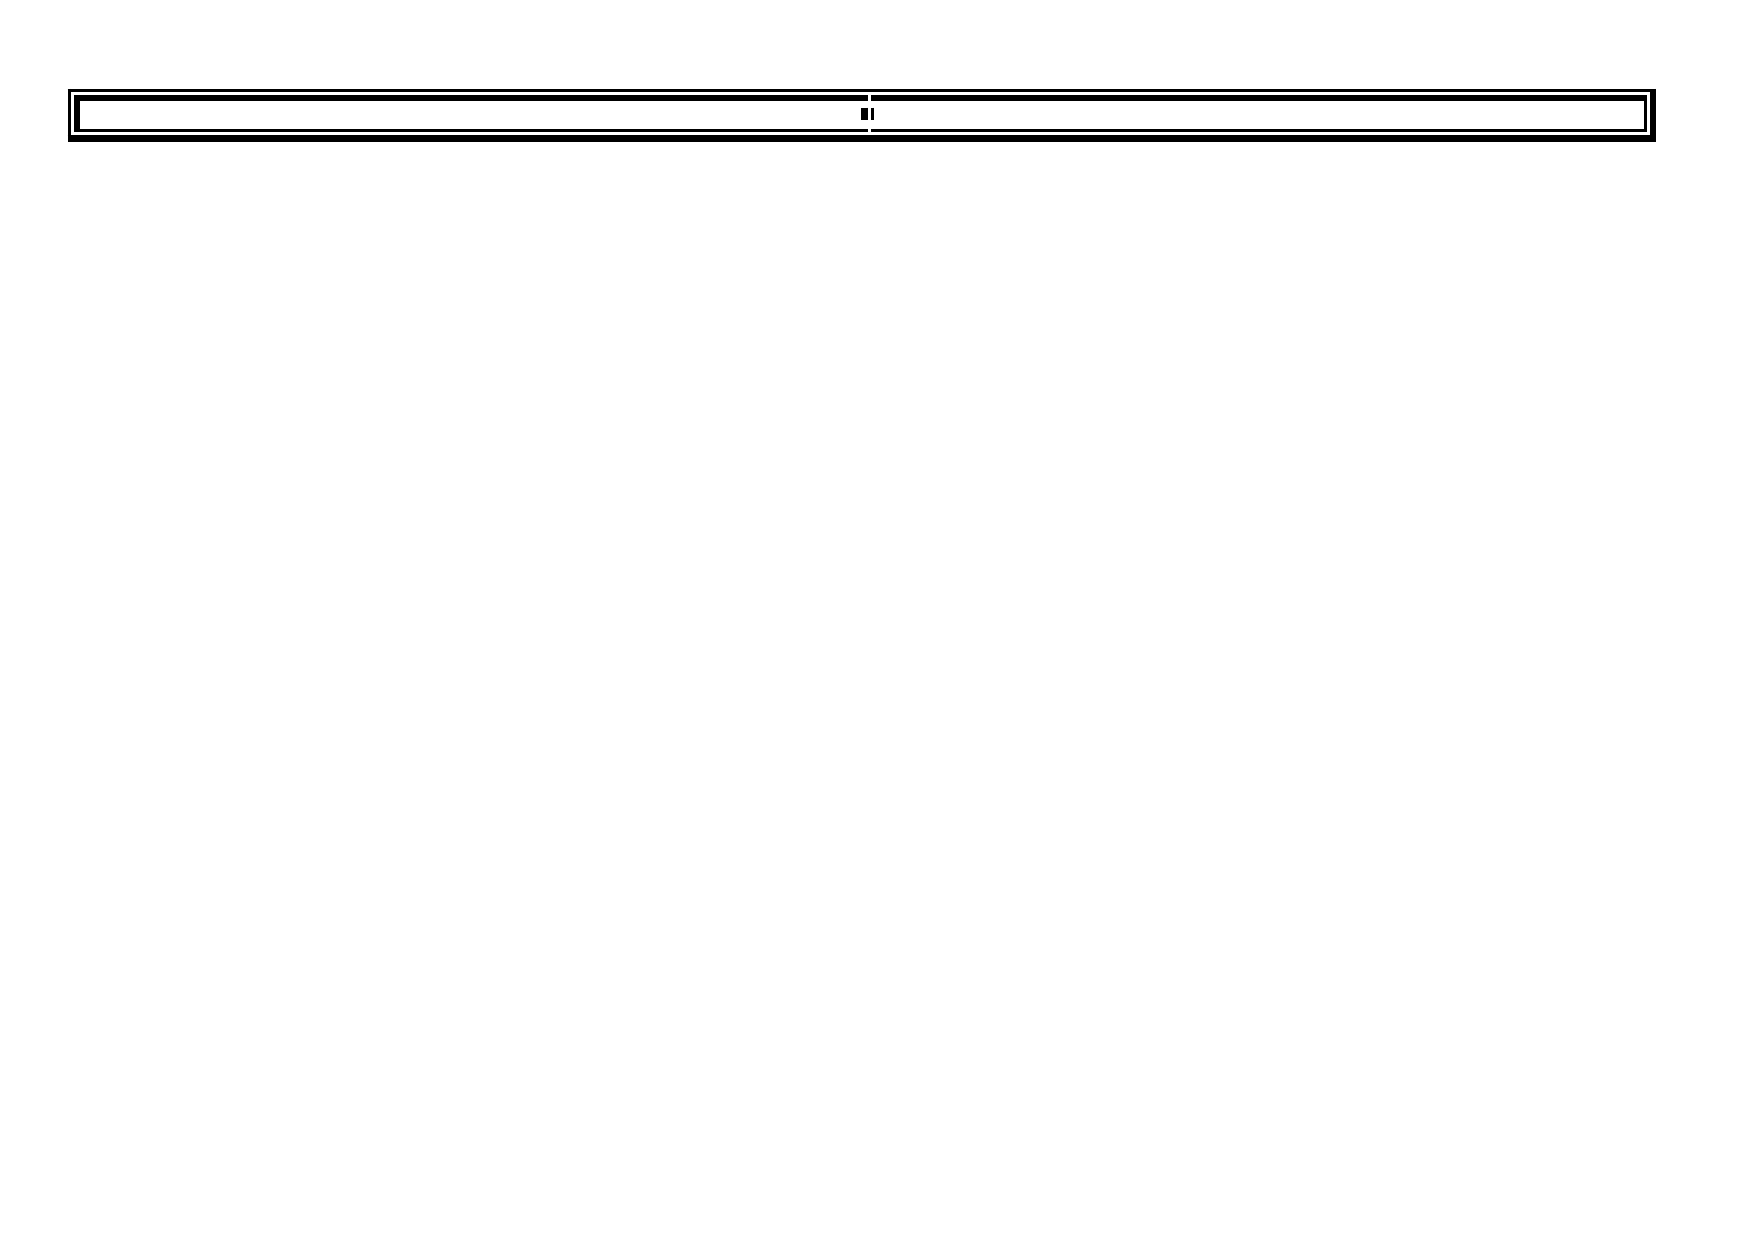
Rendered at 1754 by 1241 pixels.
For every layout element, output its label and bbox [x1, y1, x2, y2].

table_cell [868, 92, 1650, 129]
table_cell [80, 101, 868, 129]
